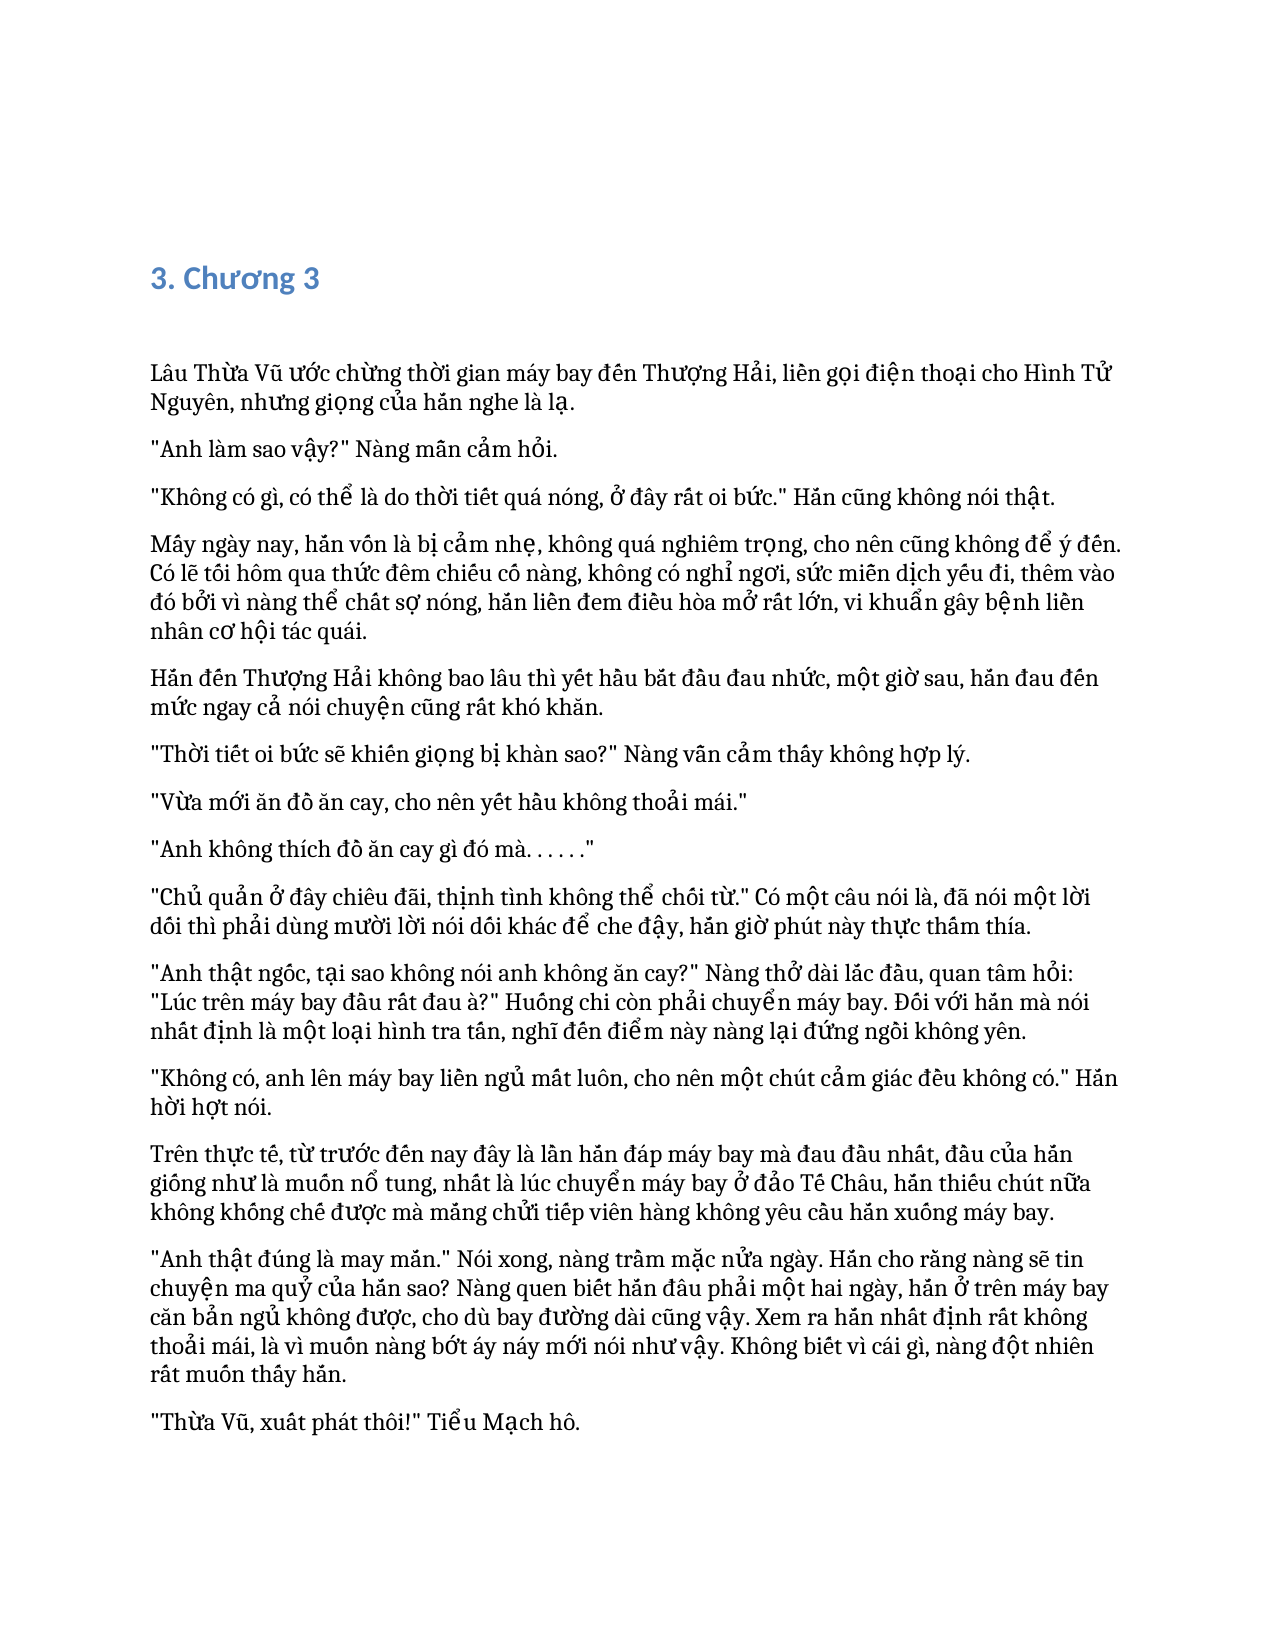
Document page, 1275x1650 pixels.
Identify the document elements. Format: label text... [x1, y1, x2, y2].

text Lâu Thừa Vũ ước chừng thời gian máy bay đến Thượng Hải, liền gọi điện thoại cho Hình Tử Nguyên, nhưng giọng của hắn nghe là lạ. [150, 302, 1125, 417]
text Mấy ngày nay, hắn vốn là bị cảm nhẹ, không quá nghiêm trọng, cho nên cũng không để ý đến. Có lẽ tối hôm qua thức đêm chiếu cố nàng, không có nghỉ ngơi, sức miễn dịch yếu đi, thêm vào đó bởi vì nàng thể chất sợ nóng, hắn liền đem điều hòa mở rất lớn, vi khuẩn gây bệnh liền nhân cơ hội tác quái. [150, 530, 1125, 645]
text "Thời tiết oi bức sẽ khiến giọng bị khàn sao?" Nàng vẫn cảm thấy không hợp lý. [150, 740, 1125, 769]
subtitle 3. Chương 3 [150, 257, 1125, 298]
text Hắn đến Thượng Hải không bao lâu thì yết hầu bắt đầu đau nhức, một giờ sau, hắn đau đến mức ngay cả nói chuyện cũng rất khó khăn. [150, 664, 1125, 722]
text "Anh thật đúng là may mắn." Nói xong, nàng trầm mặc nửa ngày. Hắn cho rằng nàng sẽ tin chuyện ma quỷ của hắn sao? Nàng quen biết hắn đâu phải một hai ngày, hắn ở trên máy bay căn bản ngủ không được, cho dù bay đường dài cũng vậy. Xem ra hắn nhất định rất không thoải mái, là vì muốn nàng bớt áy náy mới nói như vậy. Không biết vì cái gì, nàng đột nhiên rất muốn thấy hắn. [150, 1245, 1125, 1389]
text "Chủ quản ở đây chiêu đãi, thịnh tình không thể chối từ." Có một câu nói là, đã nói một lời dối thì phải dùng mười lời nói dối khác để che đậy, hắn giờ phút này th­ực thấm thía. [150, 883, 1125, 940]
text "Thừa Vũ, xuất phát thôi!" Tiểu Mạch hô. [150, 1408, 1125, 1437]
text "Không có gì, có thể là do thời tiết quá nóng, ở đây rất oi bức." Hắn cũng không nói thật. [150, 483, 1125, 512]
text "Anh thật ngốc, tại sao không nói anh không ăn cay?" Nàng thở dài lắc đầu, quan tâm hỏi: "Lúc trên máy bay đầu rất đau à?" Huống chi còn phải chuyển máy bay. Đối với hắn mà nói nhất định là một loại hình tra tấn, nghĩ đến điểm này nàng lại đứng ngồi không yên. [150, 959, 1125, 1045]
text "Anh không thích đồ ăn cay gì đó mà. . . . . ." [150, 835, 1125, 864]
text "Không có, anh lên máy bay liền ngủ mất luôn, cho nên một chút cảm giác đều không có." Hắn hời hợt nói. [150, 1064, 1125, 1122]
text Trên thực tế, từ trước đến nay đây là lần hắn đáp máy bay mà đau đầu nhất, đầu của hắn giống như là muốn nổ tung, nhất là lúc chuyển máy bay ở đảo Tế Châu, hắn thiếu chút nữa không khống chế được mà mắng chửi tiếp viên hàng không yêu cầu hắn xuống máy bay. [150, 1140, 1125, 1227]
text "Anh làm sao vậy?" Nàng mẫn cảm hỏi. [150, 435, 1125, 464]
text "Vừa mới ăn đồ ăn cay, cho nên yết hầu không thoải mái." [150, 788, 1125, 817]
